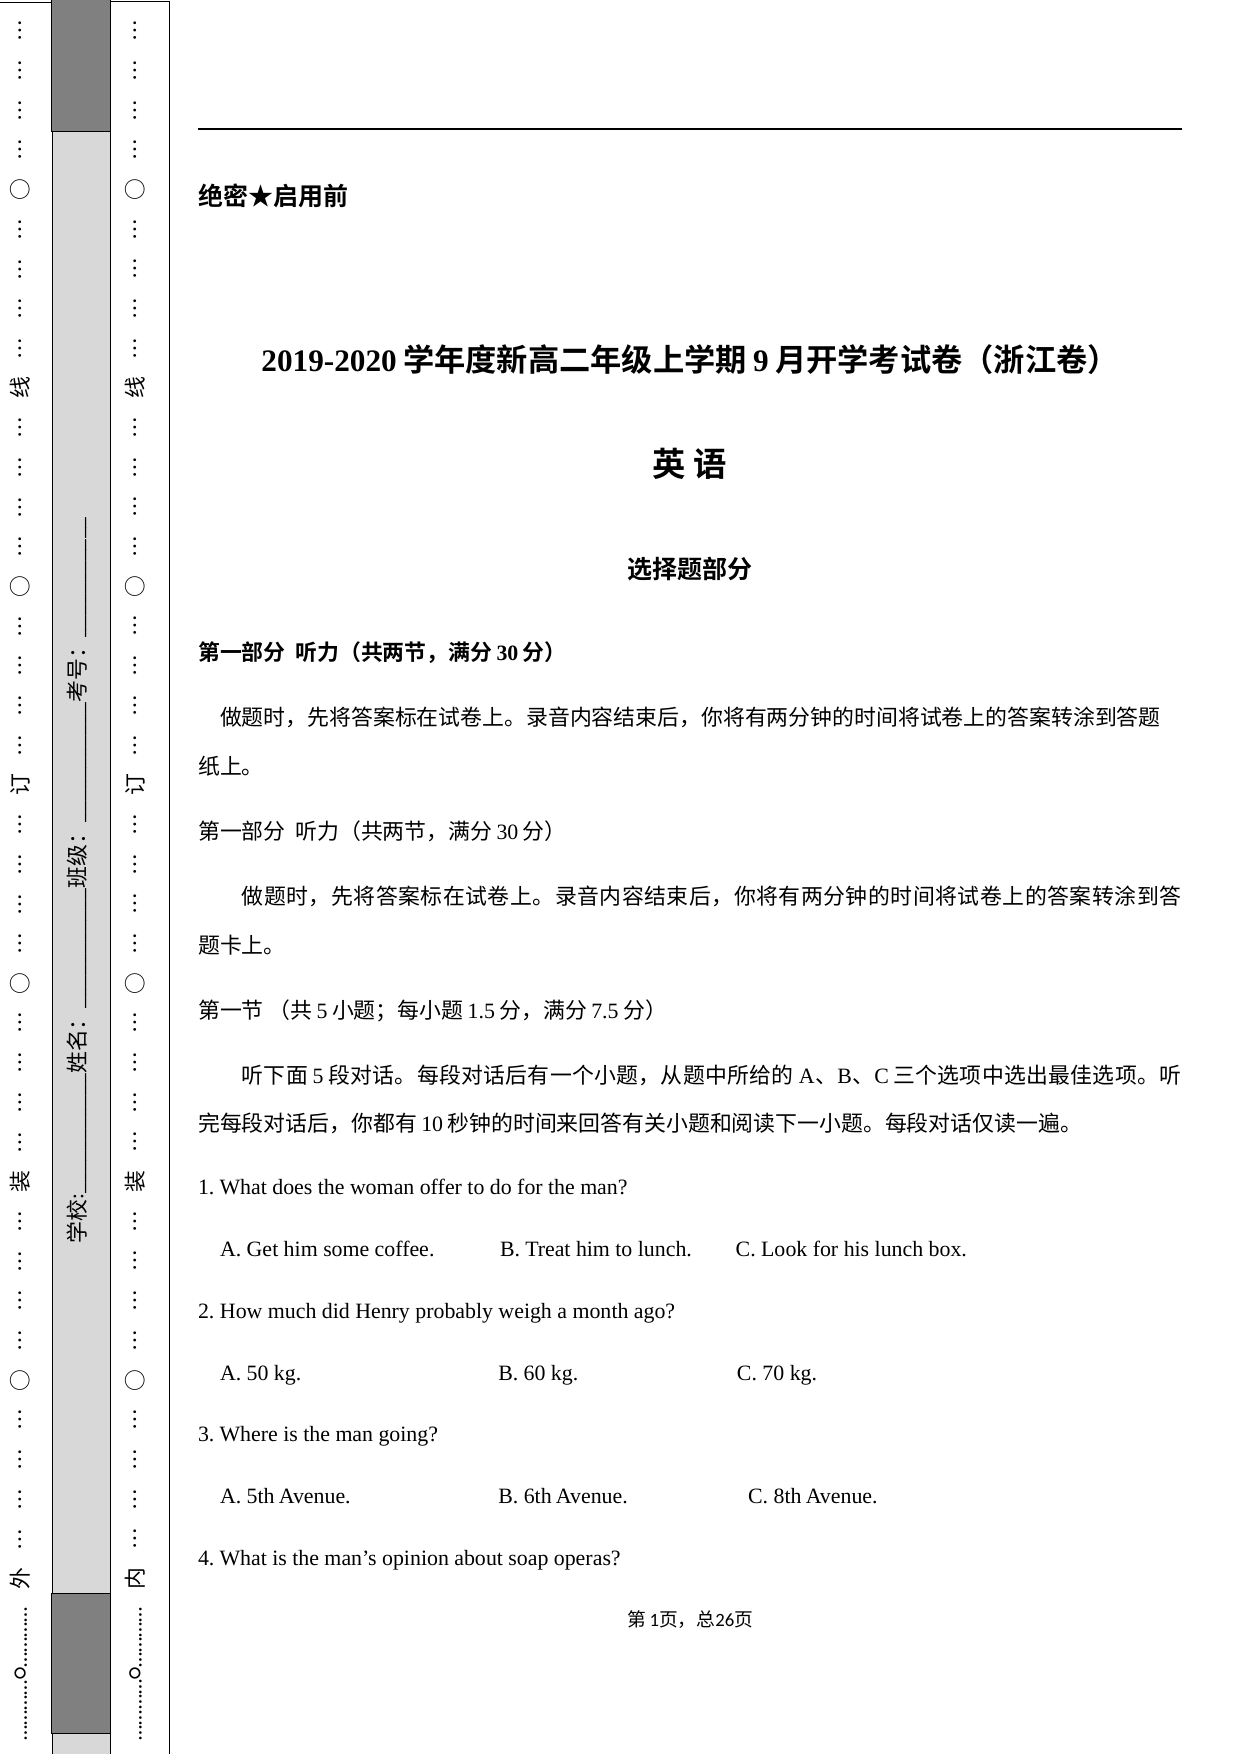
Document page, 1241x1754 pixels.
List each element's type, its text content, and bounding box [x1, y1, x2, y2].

text A. 50 kg. B. 60 kg. C. 70 kg. [198, 1356, 1182, 1388]
text 第一部分 听力（共两节，满分30分） [198, 635, 1182, 667]
text 英 语 [198, 429, 1182, 494]
text 2019-2020学年度新高二年级上学期9月开学考试卷（浙江卷） [198, 325, 1182, 390]
text 选择题部分 [198, 535, 1182, 600]
text 听下面5段对话。每段对话后有一个小题，从题中所给的A、B、C三个选项中选出最佳选项。听完每段对话后，你都有10秒钟的时间来回答有关小题和阅读下一小题。每段对话仅读一遍。 [198, 1057, 1182, 1138]
text 1. What does the woman offer to do for the man? [198, 1171, 1182, 1203]
text 4. What is the man’s opinion about soap operas? [198, 1541, 1182, 1574]
text 第一节 （共5小题；每小题1.5分，满分7.5分） [198, 992, 1182, 1025]
text 3. Where is the man going? [198, 1418, 1182, 1450]
text A. Get him some coffee. B. Treat him to lunch. C. Look for his lunch box. [198, 1232, 1182, 1265]
text 2. How much did Henry probably weigh a month ago? [198, 1294, 1182, 1327]
text 做题时，先将答案标在试卷上。录音内容结束后，你将有两分钟的时间将试卷上的答案转涂到答题卡上。 [198, 878, 1182, 960]
text 第一部分 听力（共两节，满分30分） [198, 813, 1182, 846]
text 绝密★启用前 [198, 162, 1182, 227]
text A. 5th Avenue. B. 6th Avenue. C. 8th Avenue. [198, 1479, 1182, 1512]
text 做题时，先将答案标在试卷上。录音内容结束后，你将有两分钟的时间将试卷上的答案转涂到答题纸上。 [198, 700, 1182, 781]
